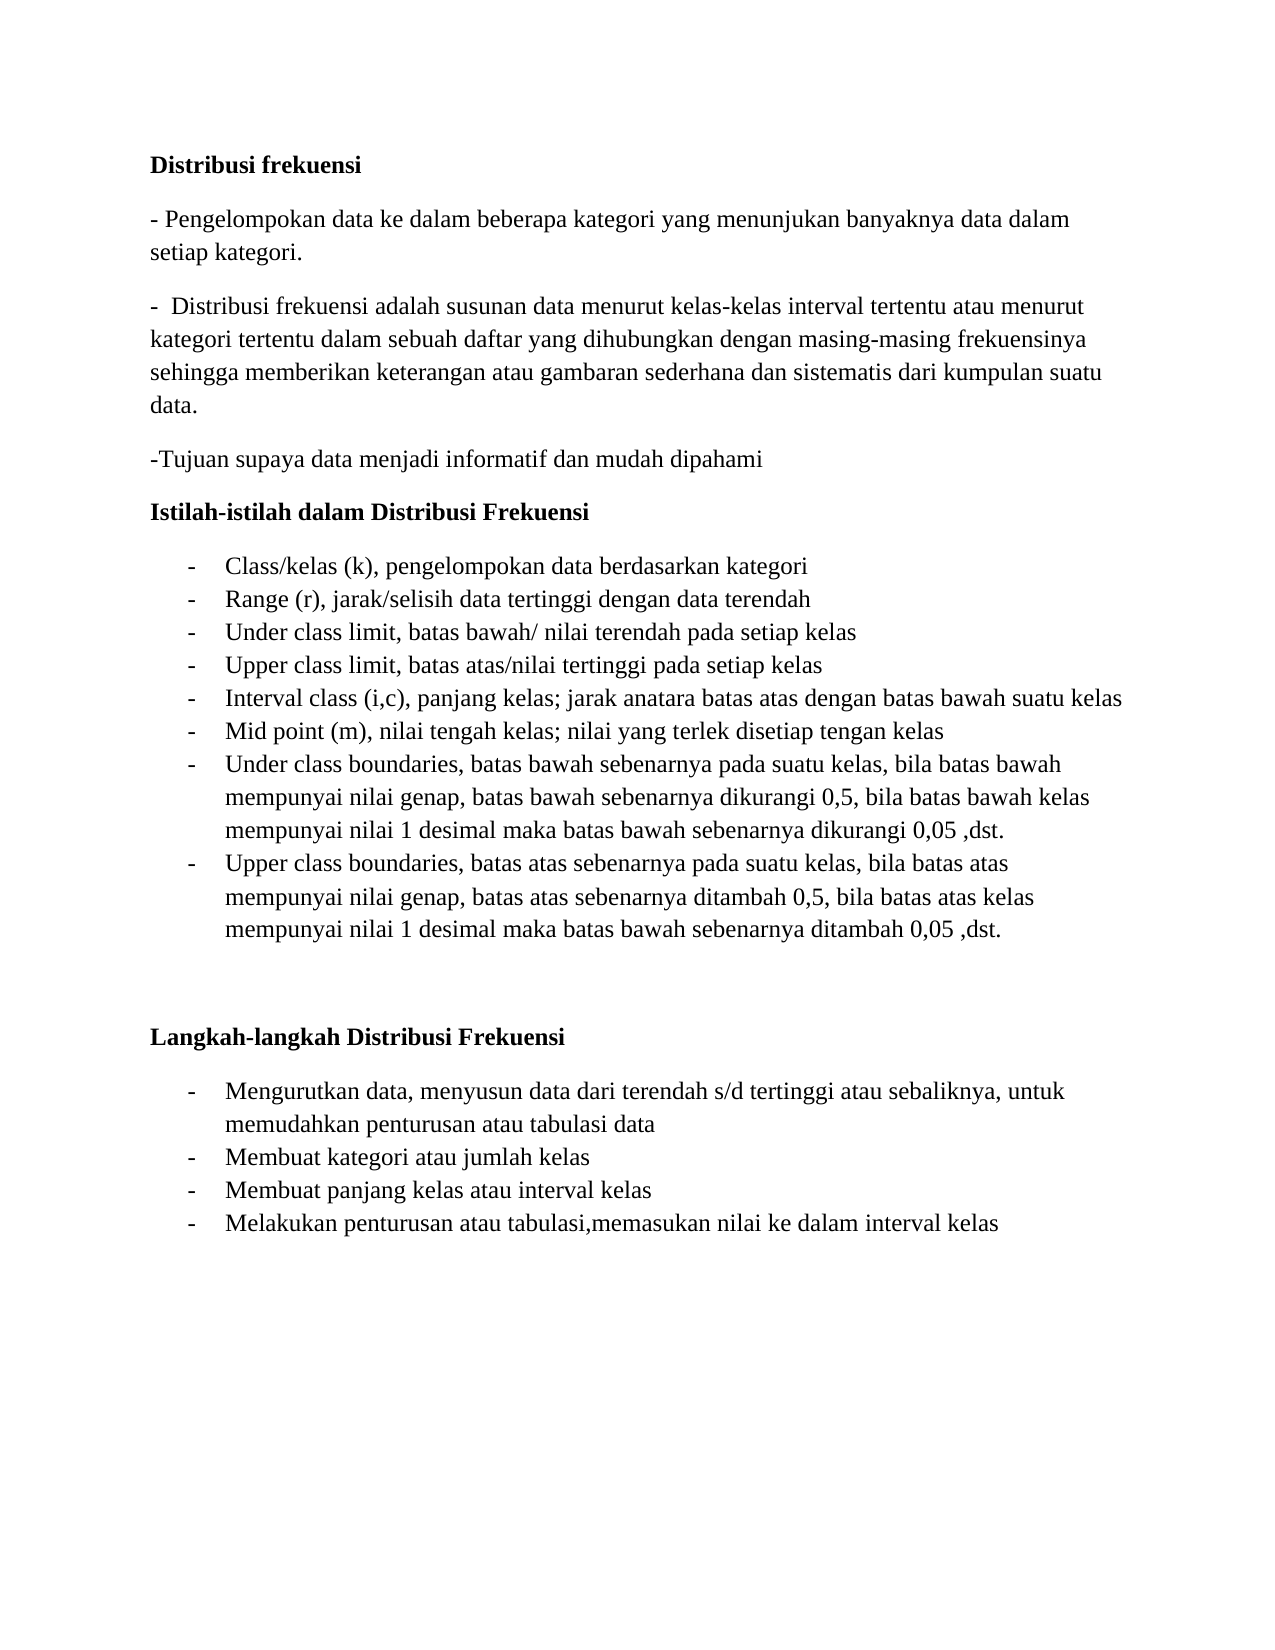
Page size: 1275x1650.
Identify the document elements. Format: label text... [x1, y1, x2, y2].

list Under class limit, batas bawah/ nilai terendah pada setiap kelas [187, 617, 1125, 646]
list Class/kelas (k), pengelompokan data berdasarkan kategori [187, 551, 1125, 580]
list Melakukan penturusan atau tabulasi,memasukan nilai ke dalam interval kelas [187, 1208, 1125, 1237]
list Upper class boundaries, batas atas sebenarnya pada suatu kelas, bila batas atas mempunyai nilai genap, batas atas sebenarnya ditambah 0,5, bila batas atas kelas mempunyai nilai 1 desimal maka batas bawah sebenarnya ditambah 0,05 ,dst. [187, 848, 1125, 943]
list Under class boundaries, batas bawah sebenarnya pada suatu kelas, bila batas bawah mempunyai nilai genap, batas bawah sebenarnya dikurangi 0,5, bila batas bawah kelas mempunyai nilai 1 desimal maka batas bawah sebenarnya dikurangi 0,05 ,dst. [187, 749, 1125, 844]
text - Distribusi frekuensi adalah susunan data menurut kelas-kelas interval tertentu atau menurut kategori tertentu dalam sebuah daftar yang dihubungkan dengan masing-masing frekuensinya sehingga memberikan keterangan atau gambaran sederhana dan sistematis dari kumpulan suatu data. [150, 291, 1125, 418]
text Distribusi frekuensi [150, 150, 1125, 179]
text Istilah-istilah dalam Distribusi Frekuensi [150, 497, 1125, 526]
list Membuat kategori atau jumlah kelas [187, 1142, 1125, 1171]
text -Tujuan supaya data menjadi informatif dan mudah dipahami [150, 444, 1125, 472]
list Membuat panjang kelas atau interval kelas [187, 1175, 1125, 1204]
list Upper class limit, batas atas/nilai tertinggi pada setiap kelas [187, 650, 1125, 679]
list Range (r), jarak/selisih data tertinggi dengan data terendah [187, 584, 1125, 613]
text - Pengelompokan data ke dalam beberapa kategori yang menunjukan banyaknya data dalam setiap kategori. [150, 204, 1125, 266]
list Interval class (i,c), panjang kelas; jarak anatara batas atas dengan batas bawah suatu kelas [187, 683, 1125, 712]
list Mid point (m), nilai tengah kelas; nilai yang terlek disetiap tengan kelas [187, 716, 1125, 745]
text Langkah-langkah Distribusi Frekuensi [150, 1022, 1125, 1051]
list Mengurutkan data, menyusun data dari terendah s/d tertinggi atau sebaliknya, untuk memudahkan penturusan atau tabulasi data [187, 1076, 1125, 1138]
